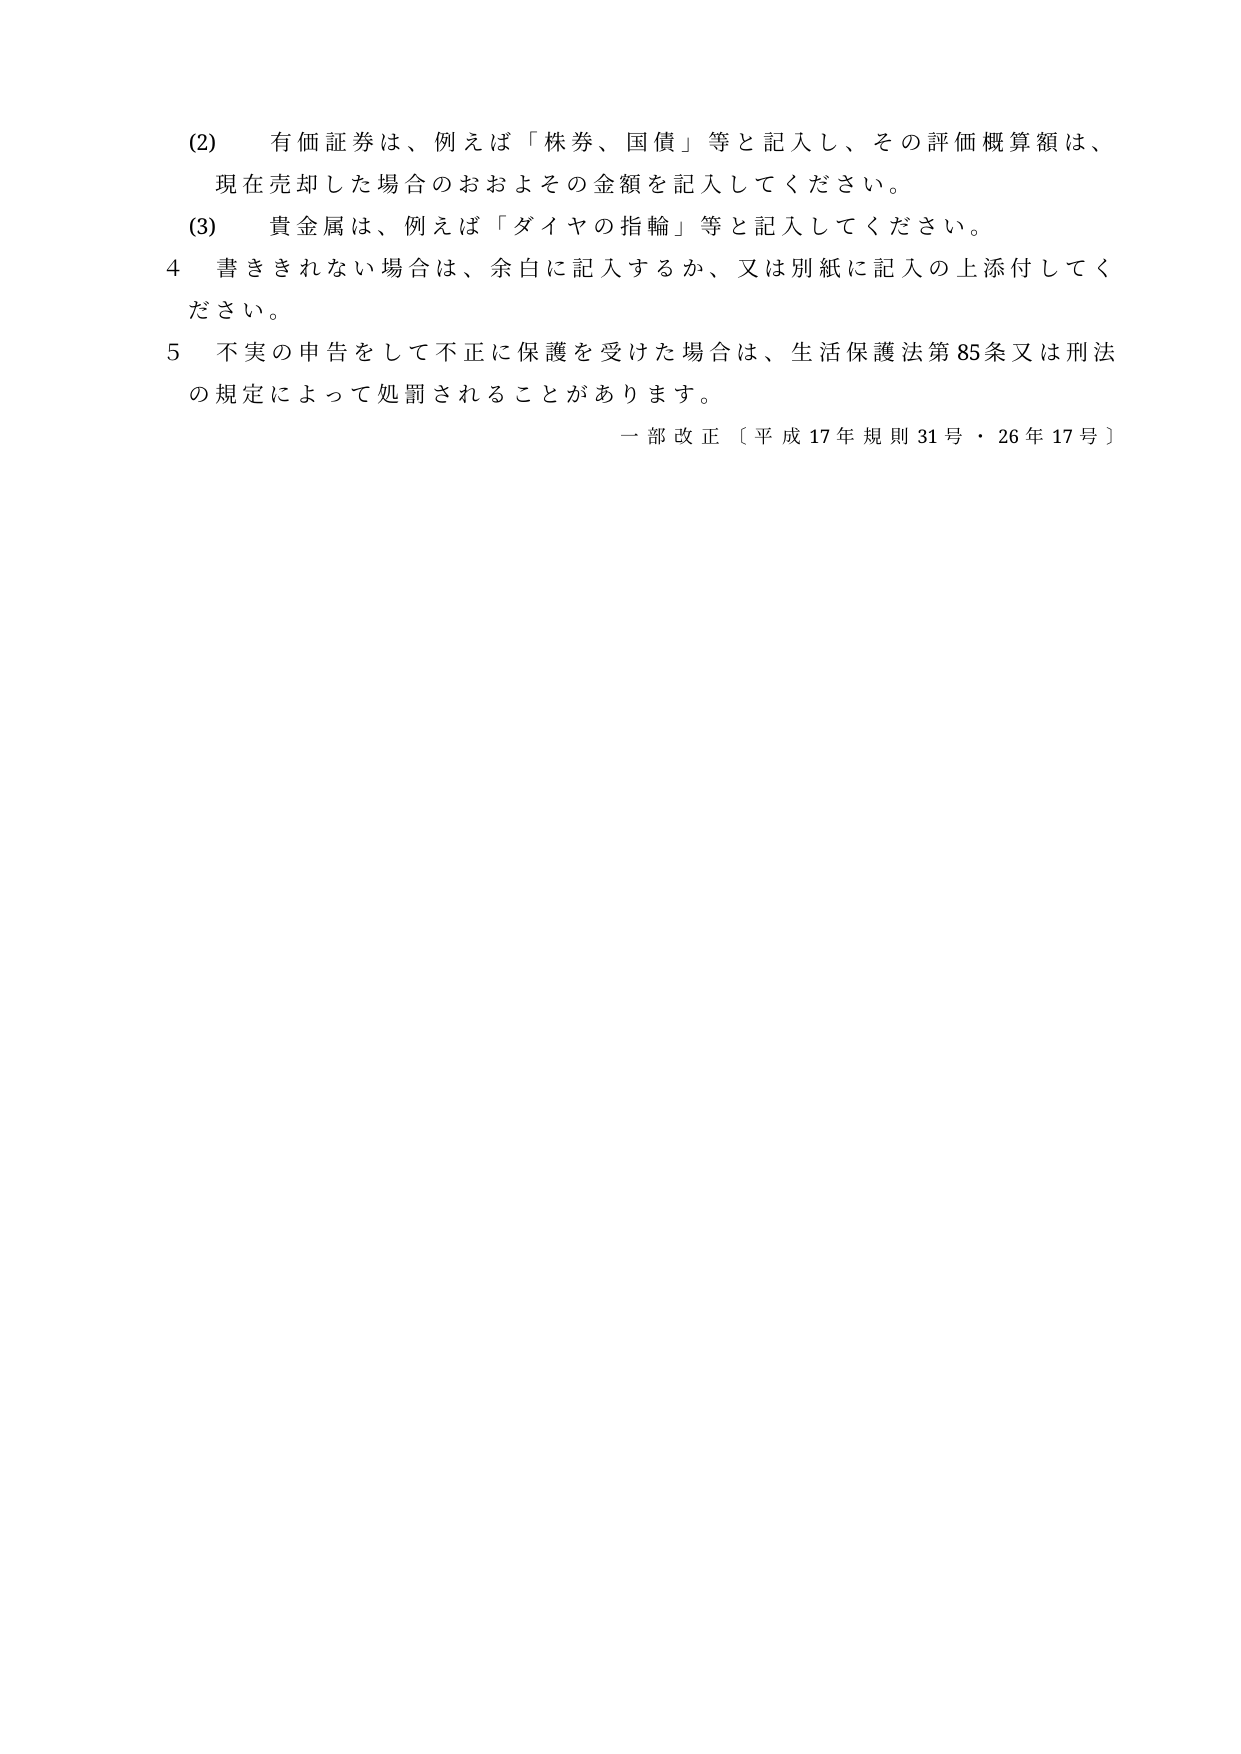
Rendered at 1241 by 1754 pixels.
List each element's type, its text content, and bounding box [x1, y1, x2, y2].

text (2) 有価証券は、例えば「株券、国債」等と記入し、その評価概算額は、現在売却した場合のおおよその金額を記入してください。 [169, 119, 1121, 204]
text ４ 書ききれない場合は、余白に記入するか、又は別紙に記入の上添付してください。 [121, 246, 1121, 330]
text ５ 不実の申告をして不正に保護を受けた場合は、生活保護法第85条又は刑法の規定によって処罰されることがあります。 [121, 330, 1121, 414]
text 一部改正〔平成17年規則31号・26年17号〕 [107, 414, 1133, 456]
text (3) 貴金属は、例えば「ダイヤの指輪」等と記入してください。 [169, 204, 1121, 246]
